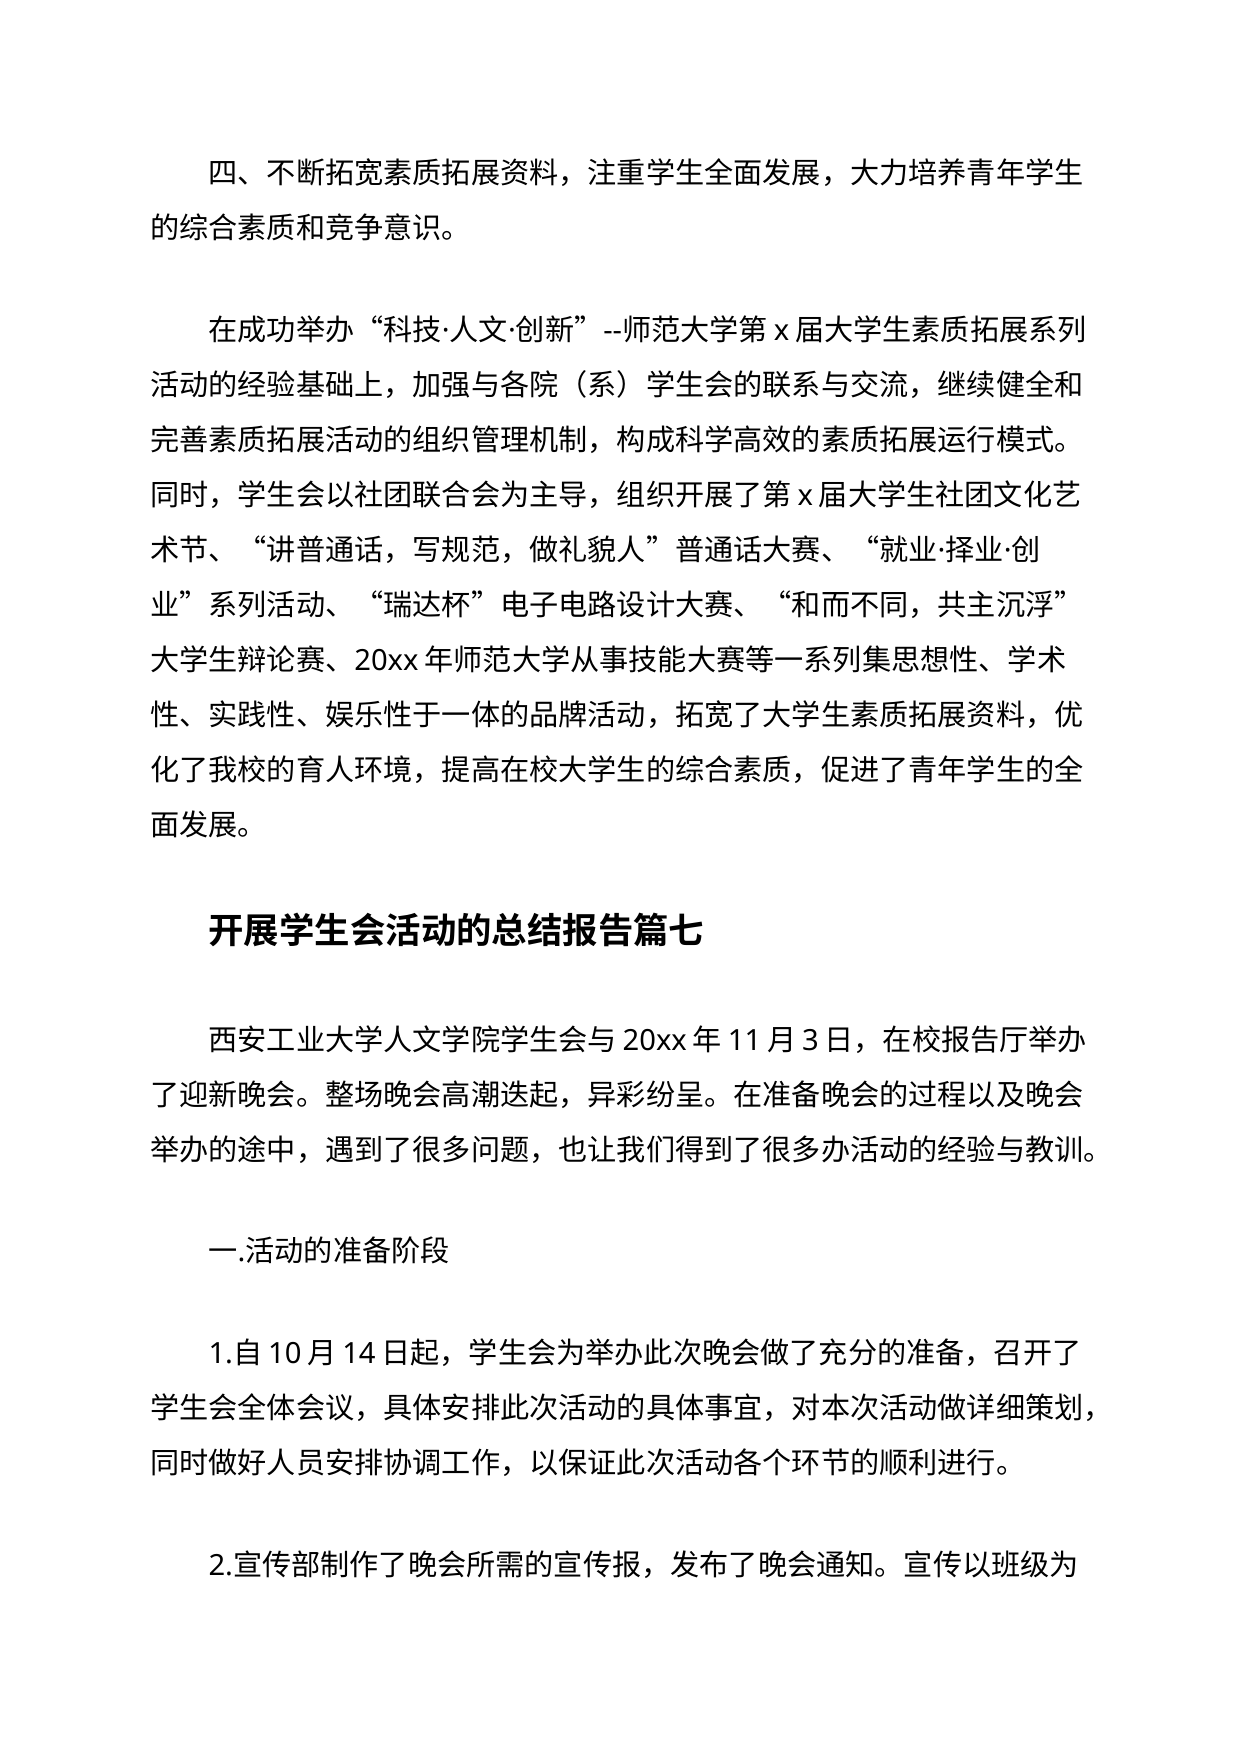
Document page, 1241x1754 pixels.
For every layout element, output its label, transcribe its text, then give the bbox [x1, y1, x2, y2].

text 开展学生会活动的总结报告篇七 [150, 903, 1090, 954]
text 一.活动的准备阶段 [150, 1228, 1090, 1270]
text 西安工业大学人文学院学生会与20xx年11月3日，在校报告厅举办了迎新晚会。整场晚会高潮迭起，异彩纷呈。在准备晚会的过程以及晚会举办的途中，遇到了很多问题，也让我们得到了很多办活动的经验与教训。 [150, 1016, 1090, 1168]
text 1.自10月14日起，学生会为举办此次晚会做了充分的准备，召开了学生会全体会议，具体安排此次活动的具体事宜，对本次活动做详细策划，同时做好人员安排协调工作，以保证此次活动各个环节的顺利进行。 [150, 1330, 1090, 1482]
text 四、不断拓宽素质拓展资料，注重学生全面发展，大力培养青年学生的综合素质和竞争意识。 [150, 150, 1090, 247]
text 在成功举办“科技·人文·创新”--师范大学第x届大学生素质拓展系列活动的经验基础上，加强与各院（系）学生会的联系与交流，继续健全和完善素质拓展活动的组织管理机制，构成科学高效的素质拓展运行模式。同时，学生会以社团联合会为主导，组织开展了第x届大学生社团文化艺术节、“讲普通话，写规范，做礼貌人”普通话大赛、“就业·择业·创业”系列活动、“瑞达杯”电子电路设计大赛、“和而不同，共主沉浮”大学生辩论赛、20xx年师范大学从事技能大赛等一系列集思想性、学术性、实践性、娱乐性于一体的品牌活动，拓宽了大学生素质拓展资料，优化了我校的育人环境，提高在校大学生的综合素质，促进了青年学生的全面发展。 [150, 307, 1090, 843]
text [150, 1542, 1090, 1584]
